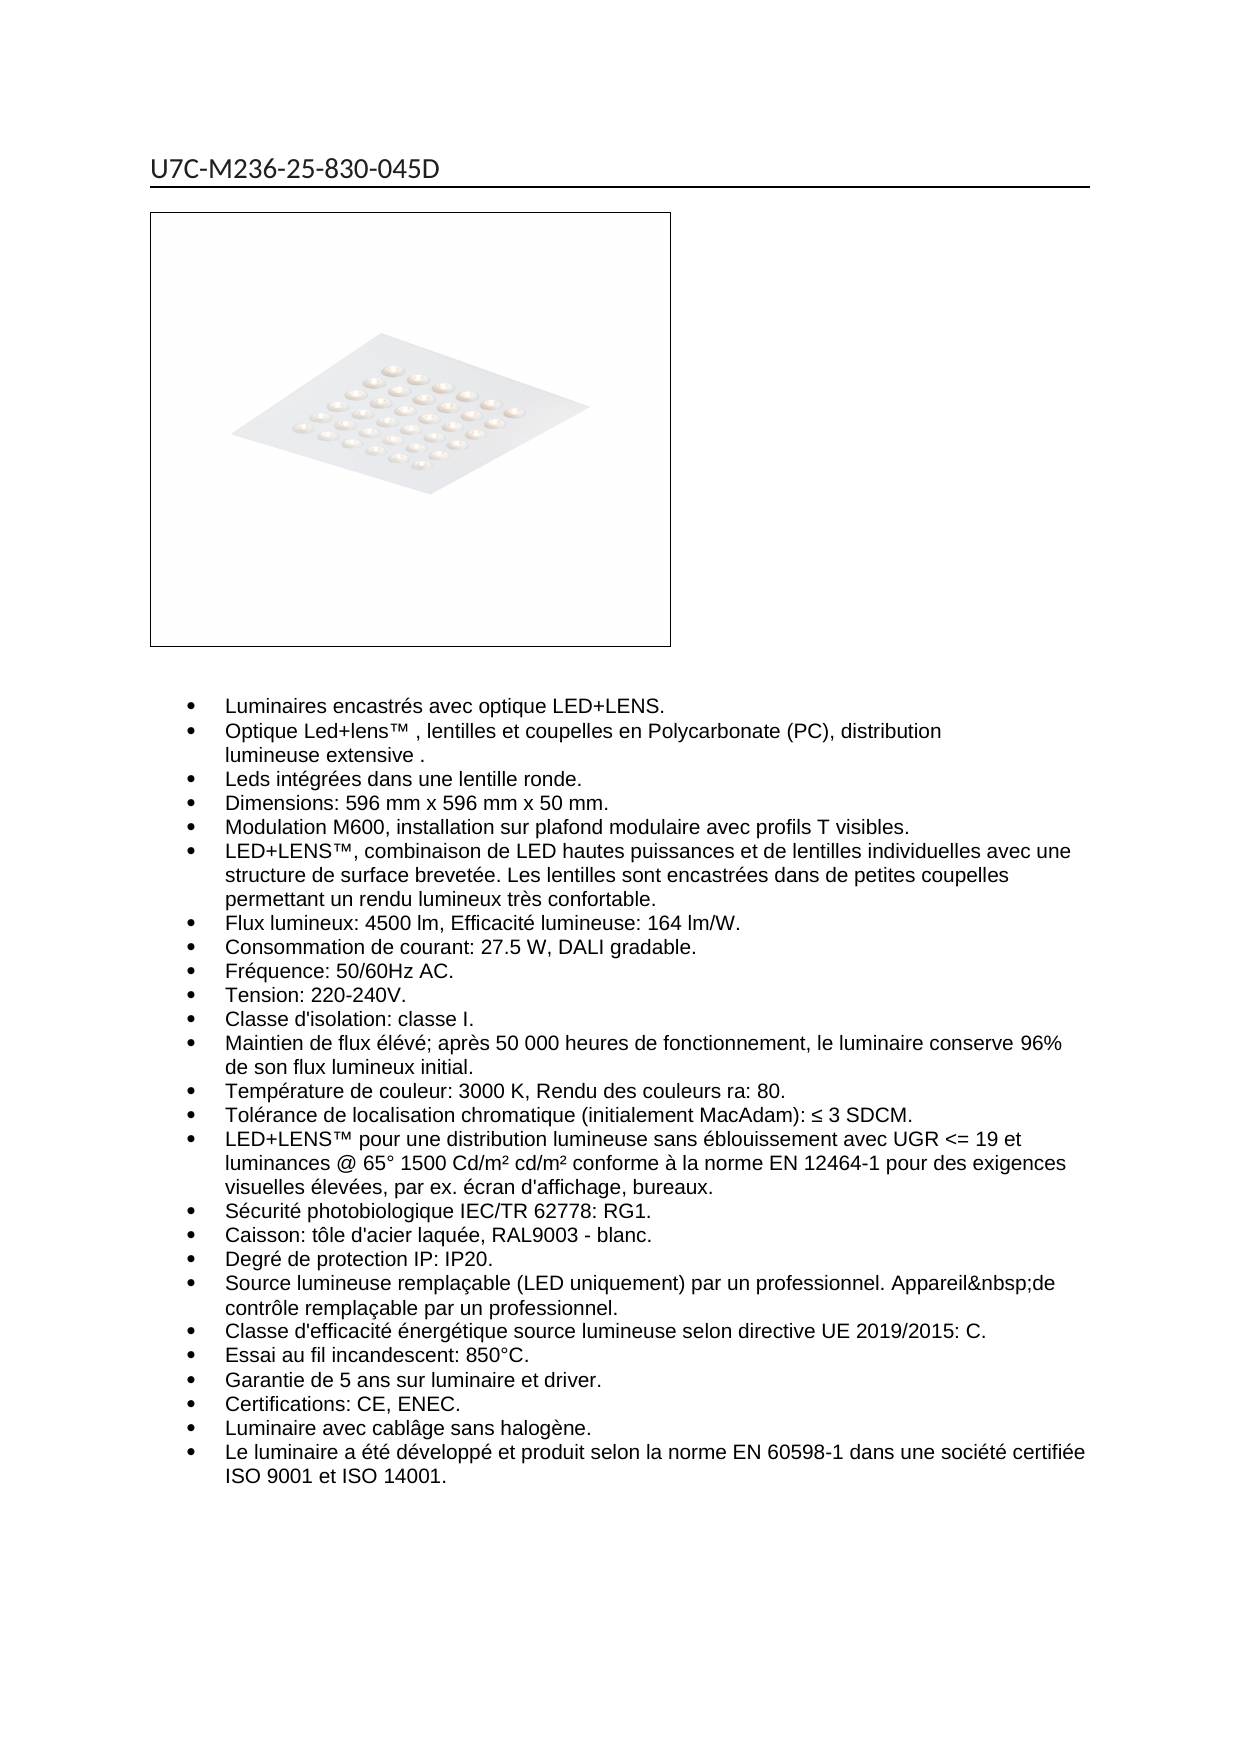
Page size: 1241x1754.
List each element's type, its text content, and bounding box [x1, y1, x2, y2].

list Garantie de 5 ans sur luminaire et driver. [187, 1367, 1090, 1391]
list Flux lumineux: 4500 lm, Efficacité lumineuse: 164 lm/W. [187, 911, 1090, 935]
list Optique Led+lens™ , lentilles et coupelles en Polycarbonate (PC), distribution lumineuse extensive . [187, 718, 1090, 766]
list LED+LENS™ pour une distribution lumineuse sans éblouissement avec UGR <= 19 et luminances @ 65° 1500 Cd/m² cd/m² conforme à la norme EN 12464-1 pour des exigences visuelles élevées, par ex. écran d'affichage, bureaux. [187, 1127, 1090, 1199]
list Température de couleur: 3000 K, Rendu des couleurs ra: 80. [187, 1079, 1090, 1103]
list Modulation M600, installation sur plafond modulaire avec profils T visibles. [187, 814, 1090, 839]
list Degré de protection IP: IP20. [187, 1247, 1090, 1271]
list Leds intégrées dans une lentille ronde. [187, 766, 1090, 791]
list LED+LENS™, combinaison de LED hautes puissances et de lentilles individuelles avec une structure de surface brevetée. Les lentilles sont encastrées dans de petites coupelles permettant un rendu lumineux très confortable. [187, 839, 1090, 911]
list Fréquence: 50/60Hz AC. [187, 959, 1090, 983]
list Certifications: CE, ENEC. [187, 1391, 1090, 1416]
list Le luminaire a été développé et produit selon la norme EN 60598-1 dans une société certifiée ISO 9001 et ISO 14001. [187, 1439, 1090, 1488]
list Caisson: tôle d'acier laquée, RAL9003 - blanc. [187, 1223, 1090, 1247]
list Tolérance de localisation chromatique (initialement MacAdam): ≤ 3 SDCM. [187, 1103, 1090, 1127]
list Luminaire avec cablâge sans halogène. [187, 1416, 1090, 1439]
list Classe d'isolation: classe I. [187, 1007, 1090, 1031]
text U7C-M236-25-830-045D [150, 150, 1090, 186]
list Sécurité photobiologique IEC/TR 62778: RG1. [187, 1199, 1090, 1223]
list Essai au fil incandescent: 850°C. [187, 1343, 1090, 1367]
picture [151, 213, 670, 646]
list Dimensions: 596 mm x 596 mm x 50 mm. [187, 791, 1090, 814]
list Classe d'efficacité énergétique source lumineuse selon directive UE 2019/2015: C. [187, 1319, 1090, 1343]
list Luminaires encastrés avec optique LED+LENS. [187, 694, 1090, 718]
list Source lumineuse remplaçable (LED uniquement) par un professionnel. Appareil&nbsp;de contrôle remplaçable par un professionnel. [187, 1271, 1090, 1319]
list Maintien de flux élévé; après 50 000 heures de fonctionnement, le luminaire conserve 96% de son flux lumineux initial. [187, 1031, 1090, 1079]
list Consommation de courant: 27.5 W, DALI gradable. [187, 935, 1090, 959]
list Tension: 220-240V. [187, 983, 1090, 1007]
